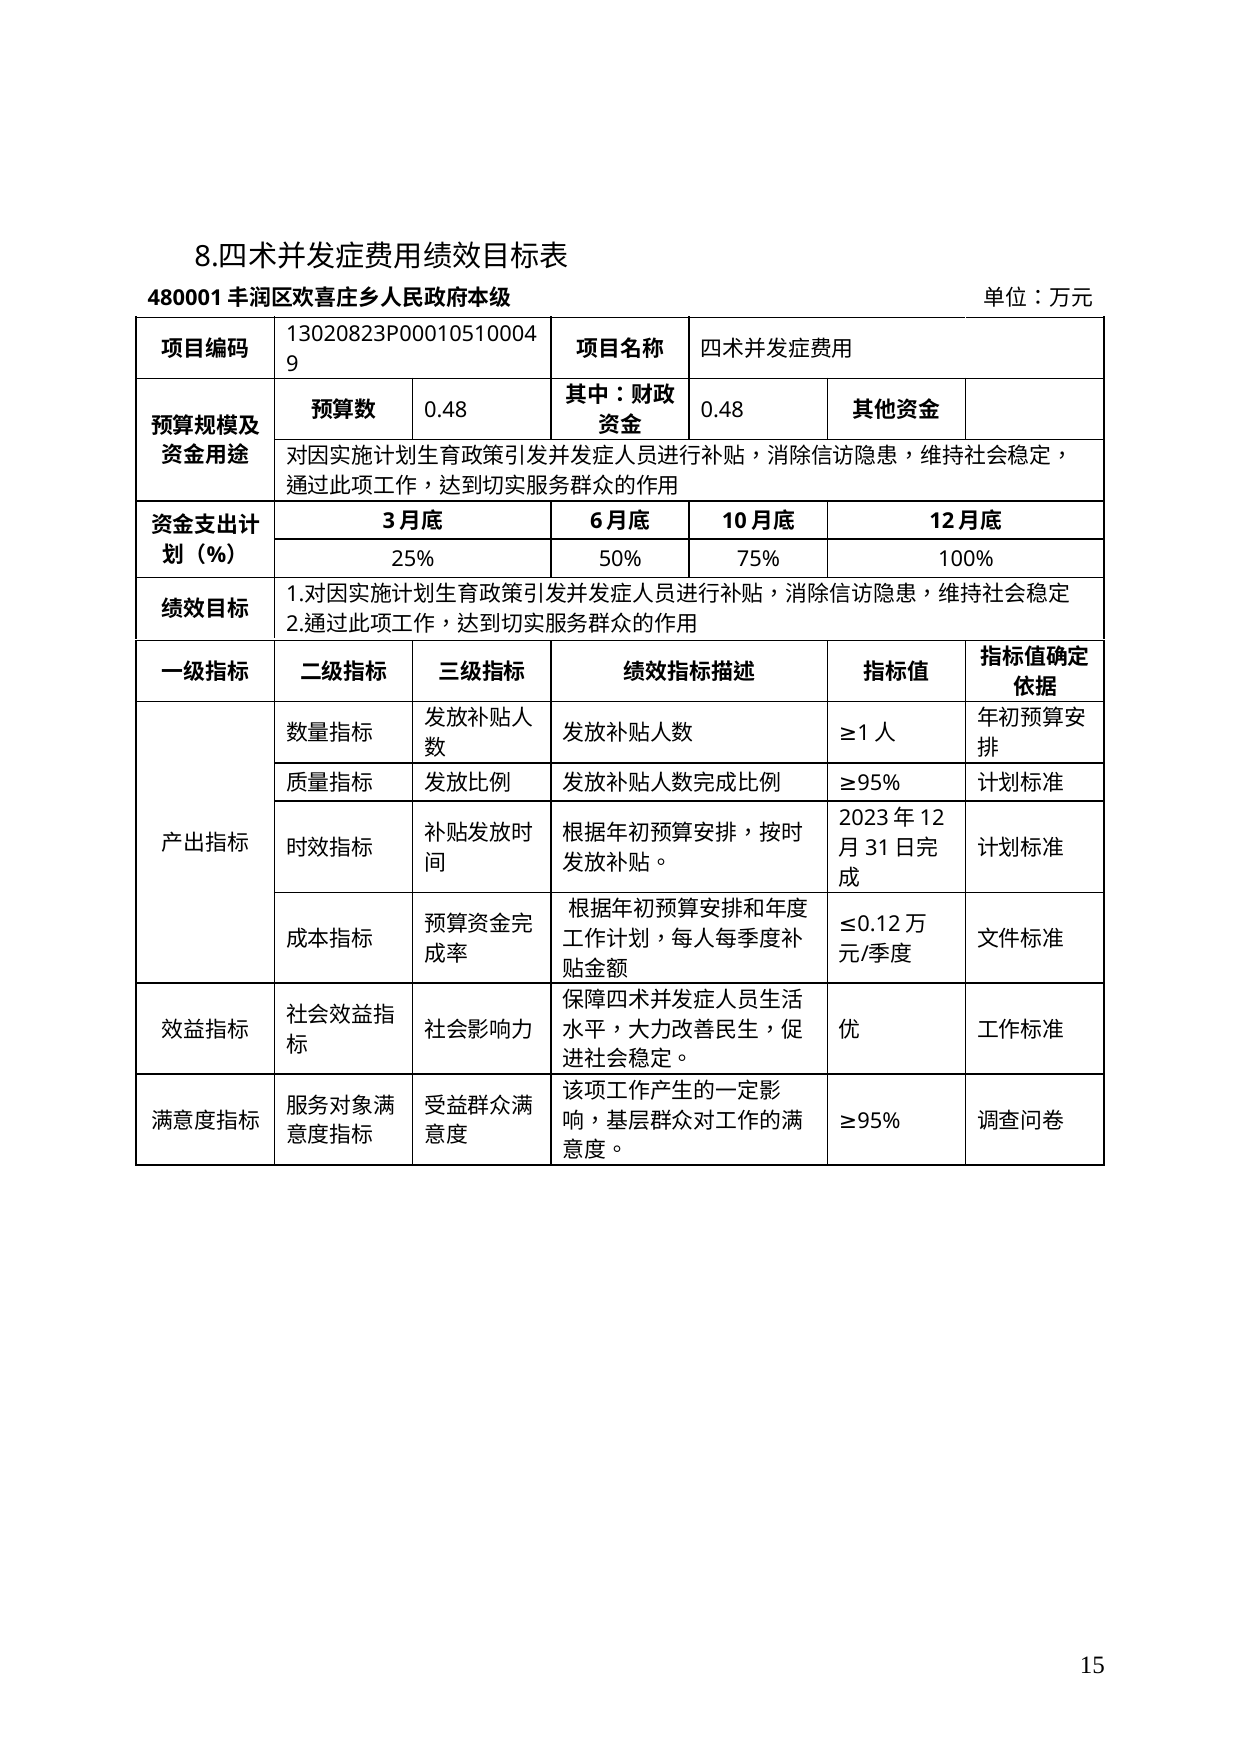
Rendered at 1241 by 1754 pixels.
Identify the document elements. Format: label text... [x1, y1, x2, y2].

table_header 480001丰润区欢喜庄乡人民政府本级 [137, 277, 965, 316]
table_cell ≥95% [828, 764, 965, 800]
table_cell 工作标准 [966, 984, 1103, 1073]
table_cell 服务对象满意度指标 [275, 1075, 412, 1164]
table_cell 预算规模及资金用途 [137, 379, 274, 500]
table_cell 2023年12月31日完成 [828, 802, 965, 891]
table_cell 发放补贴人数完成比例 [552, 764, 827, 800]
table_header 单位：万元 [966, 277, 1103, 316]
table_cell 10月底 [690, 502, 827, 538]
table_header 绩效指标描述 [552, 641, 827, 701]
table_cell 年初预算安排 [966, 702, 1103, 762]
table_cell 100% [828, 540, 1103, 577]
table_cell 其中：财政 资金 [552, 379, 688, 439]
table_cell 预算数 [275, 379, 412, 439]
table_cell ≤0.12万元/季度 [828, 893, 965, 982]
table_cell 6月底 [552, 502, 688, 538]
table_cell 产出指标 [137, 702, 274, 982]
table_cell 12月底 [828, 502, 1103, 538]
table_cell 调查问卷 [966, 1075, 1103, 1164]
table_header 一级指标 [137, 641, 274, 701]
table_cell 发放补贴人数 [552, 702, 827, 762]
table_cell 1.对因实施计划生育政策引发并发症人员进行补贴，消除信访隐患，维持社会稳定 2.通过此项工作，达到切实服务群众的作用 [275, 578, 1103, 638]
table_cell 0.48 [690, 379, 827, 439]
table_cell 其他资金 [828, 379, 965, 439]
table_cell [966, 379, 1103, 439]
table_cell 受益群众满意度 [413, 1075, 550, 1164]
table_cell 25% [275, 540, 550, 577]
table_cell 50% [552, 540, 688, 577]
table_cell 该项工作产生的一定影响，基层群众对工作的满意度。 [552, 1075, 827, 1164]
table_cell 发放补贴人数 [413, 702, 550, 762]
table_cell 社会效益指标 [275, 984, 412, 1073]
table_header 二级指标 [275, 641, 412, 701]
table_cell 四术并发症费用 [690, 318, 1103, 378]
table_cell 项目编码 [137, 318, 274, 378]
table_cell 项目名称 [552, 318, 688, 378]
table_cell 优 [828, 984, 965, 1073]
table_cell 文件标准 [966, 893, 1103, 982]
table_cell 发放比例 [413, 764, 550, 800]
table_cell 资金支出计划（%） [137, 502, 274, 577]
table_cell 3月底 [275, 502, 550, 538]
table_cell 75% [690, 540, 827, 577]
table_cell 计划标准 [966, 764, 1103, 800]
table_cell 计划标准 [966, 802, 1103, 891]
table_cell 根据年初预算安排和年度工作计划，每人每季度补贴金额 [552, 893, 827, 982]
table_cell 0.48 [413, 379, 550, 439]
table_cell 满意度指标 [137, 1075, 274, 1164]
table_cell 对因实施计划生育政策引发并发症人员进行补贴，消除信访隐患，维持社会稳定，通过此项工作，达到切实服务群众的作用 [275, 440, 1103, 500]
table_cell 时效指标 [275, 802, 412, 891]
table_cell 效益指标 [137, 984, 274, 1073]
table_header 指标值确定依据 [966, 641, 1103, 701]
table_cell 补贴发放时间 [413, 802, 550, 891]
table_cell 保障四术并发症人员生活水平，大力改善民生，促进社会稳定。 [552, 984, 827, 1073]
table_cell 13020823P000105100049 [275, 318, 550, 378]
table_header 指标值 [828, 641, 965, 701]
table_header 三级指标 [413, 641, 550, 701]
table_cell ≥95% [828, 1075, 965, 1164]
table_cell 社会影响力 [413, 984, 550, 1073]
table_cell 根据年初预算安排，按时发放补贴。 [552, 802, 827, 891]
table_cell 质量指标 [275, 764, 412, 800]
table_cell 绩效目标 [137, 578, 274, 638]
table_cell 预算资金完成率 [413, 893, 550, 982]
table_cell ≥1人 [828, 702, 965, 762]
table_cell 数量指标 [275, 702, 412, 762]
table_cell 成本指标 [275, 893, 412, 982]
text 8.四术并发症费用绩效目标表 [136, 235, 1104, 275]
